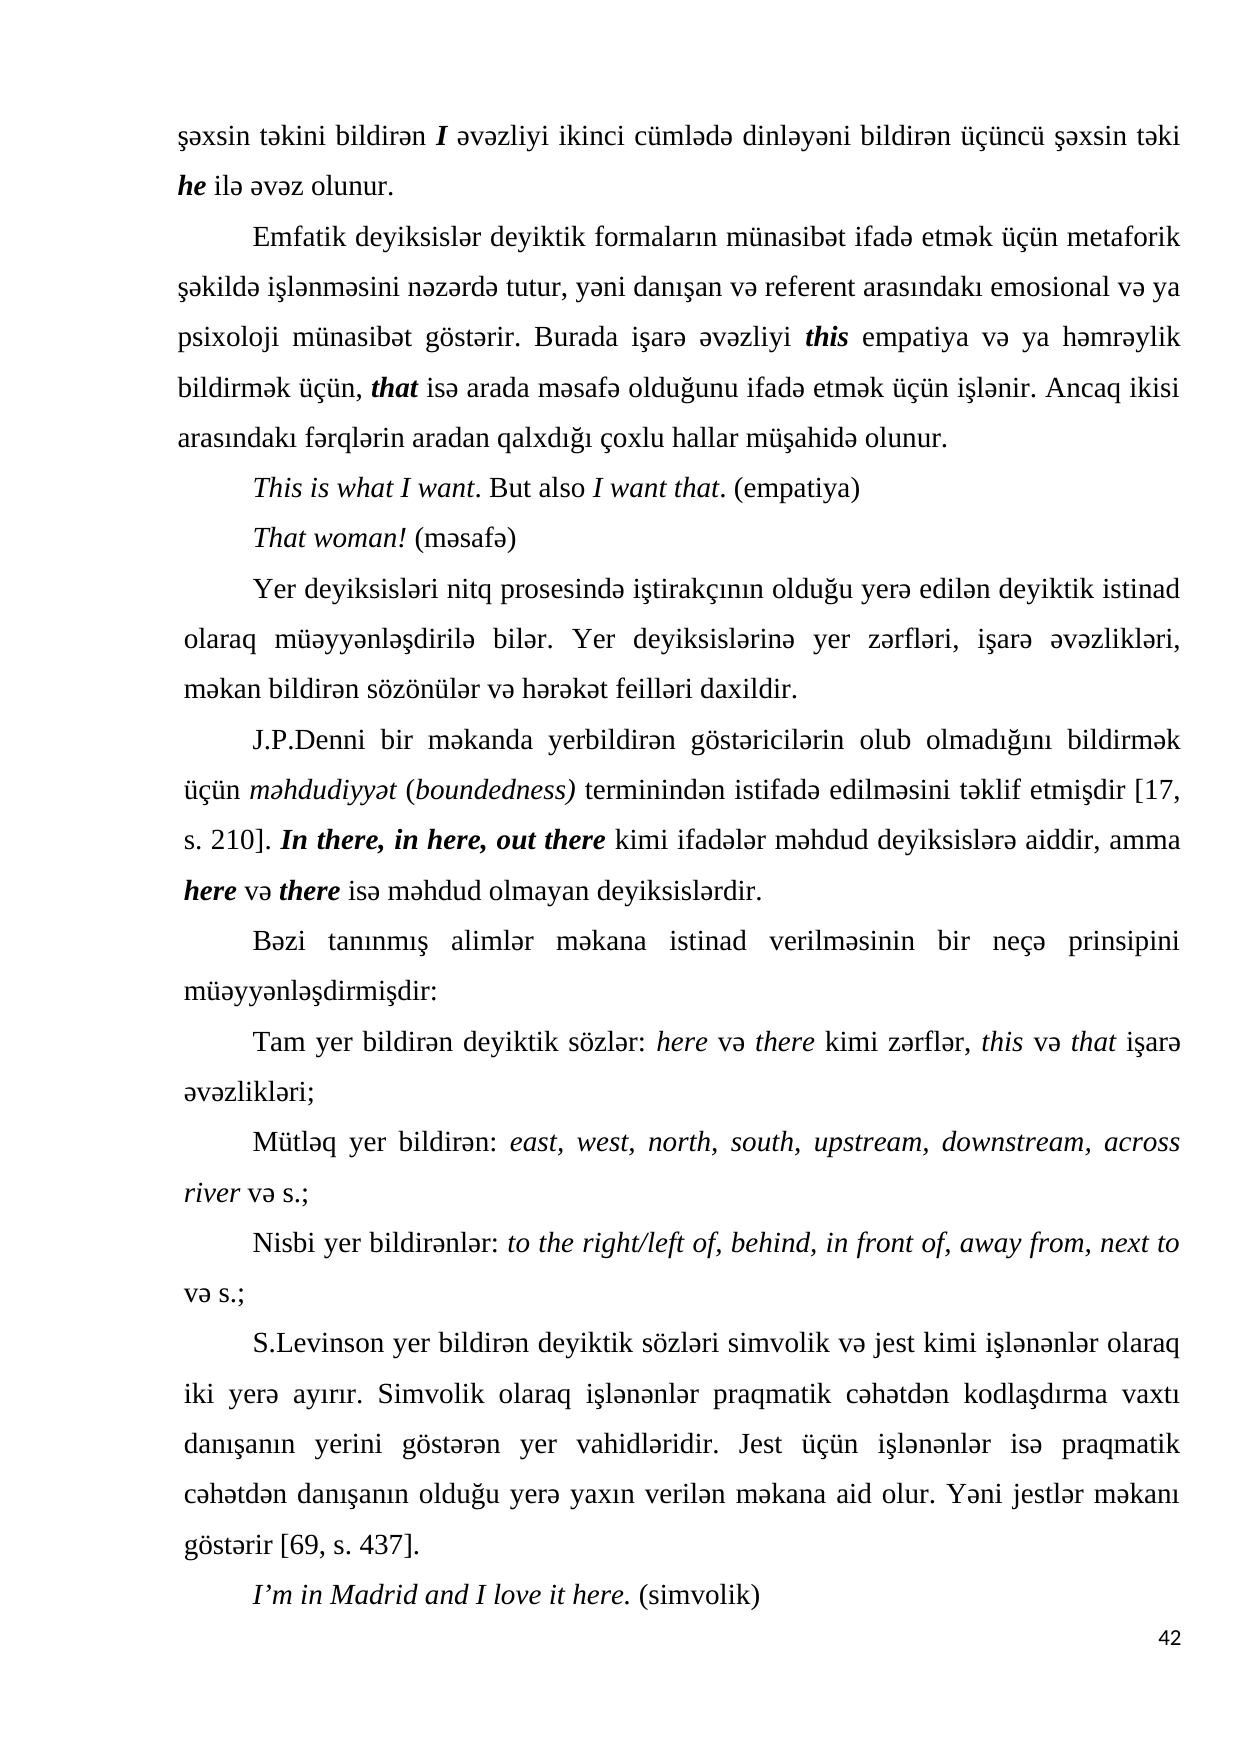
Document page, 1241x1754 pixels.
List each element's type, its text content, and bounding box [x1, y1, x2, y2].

text I’m in Madrid and I love it here. (simvolik) [177, 1577, 1181, 1611]
text J.P.Denni bir məkanda yerbildirən göstəricilərin olub olmadığını bildirmək üçün məhdudiyyət (boundedness) terminindən istifadə edilməsini təklif etmişdir [17, s. 210]. In there, in here, out there kimi ifadələr məhdud deyiksislərə aiddir, amma here və there isə məhdud olmayan deyiksislərdir. [183, 722, 1181, 906]
text This is what I want. But also I want that. (empatiya) [252, 470, 1181, 504]
text Yer deyiksisləri nitq prosesində iştirakçının olduğu yerə edilən deyiktik istinad olaraq müəyyənləşdirilə bilər. Yer deyiksislərinə yer zərfləri, işarə əvəzlikləri, məkan bildirən sözönülər və hərəkət feilləri daxildir. [183, 571, 1181, 705]
text That woman! (məsafə) [177, 521, 1181, 554]
text Mütləq yer bildirən: east, west, north, south, upstream, downstream, across river və s.; [183, 1124, 1181, 1208]
text Tam yer bildirən deyiktik sözlər: here və there kimi zərflər, this və that işarə əvəzlikləri; [183, 1024, 1181, 1108]
text Nisbi yer bildirənlər: to the right/left of, behind, in front of, away from, next to və s.; [183, 1225, 1181, 1309]
text S.Levinson yer bildirən deyiktik sözləri simvolik və jest kimi işlənənlər olaraq iki yerə ayırır. Simvolik olaraq işlənənlər praqmatik cəhətdən kodlaşdırma vaxtı danışanın yerini göstərən yer vahidləridir. Jest üçün işlənənlər isə praqmatik cəhətdən danışanın olduğu yerə yaxın verilən məkana aid olur. Yəni jestlər məkanı göstərir [69, s. 437]. [183, 1326, 1181, 1560]
text Bəzi tanınmış alimlər məkana istinad verilməsinin bir neçə prinsipini müəyyənləşdirmişdir: [183, 923, 1181, 1007]
text Emfatik deyiksislər deyiktik formaların münasibət ifadə etmək üçün metaforik şəkildə işlənməsini nəzərdə tutur, yəni danışan və referent arasındakı emosional və ya psixoloji münasibət göstərir. Burada işarə əvəzliyi this empatiya və ya həmrəylik bildirmək üçün, that isə arada məsafə olduğunu ifadə etmək üçün işlənir. Ancaq ikisi arasındakı fərqlərin aradan qalxdığı çoxlu hallar müşahidə olunur. [177, 219, 1181, 453]
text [177, 118, 1181, 202]
